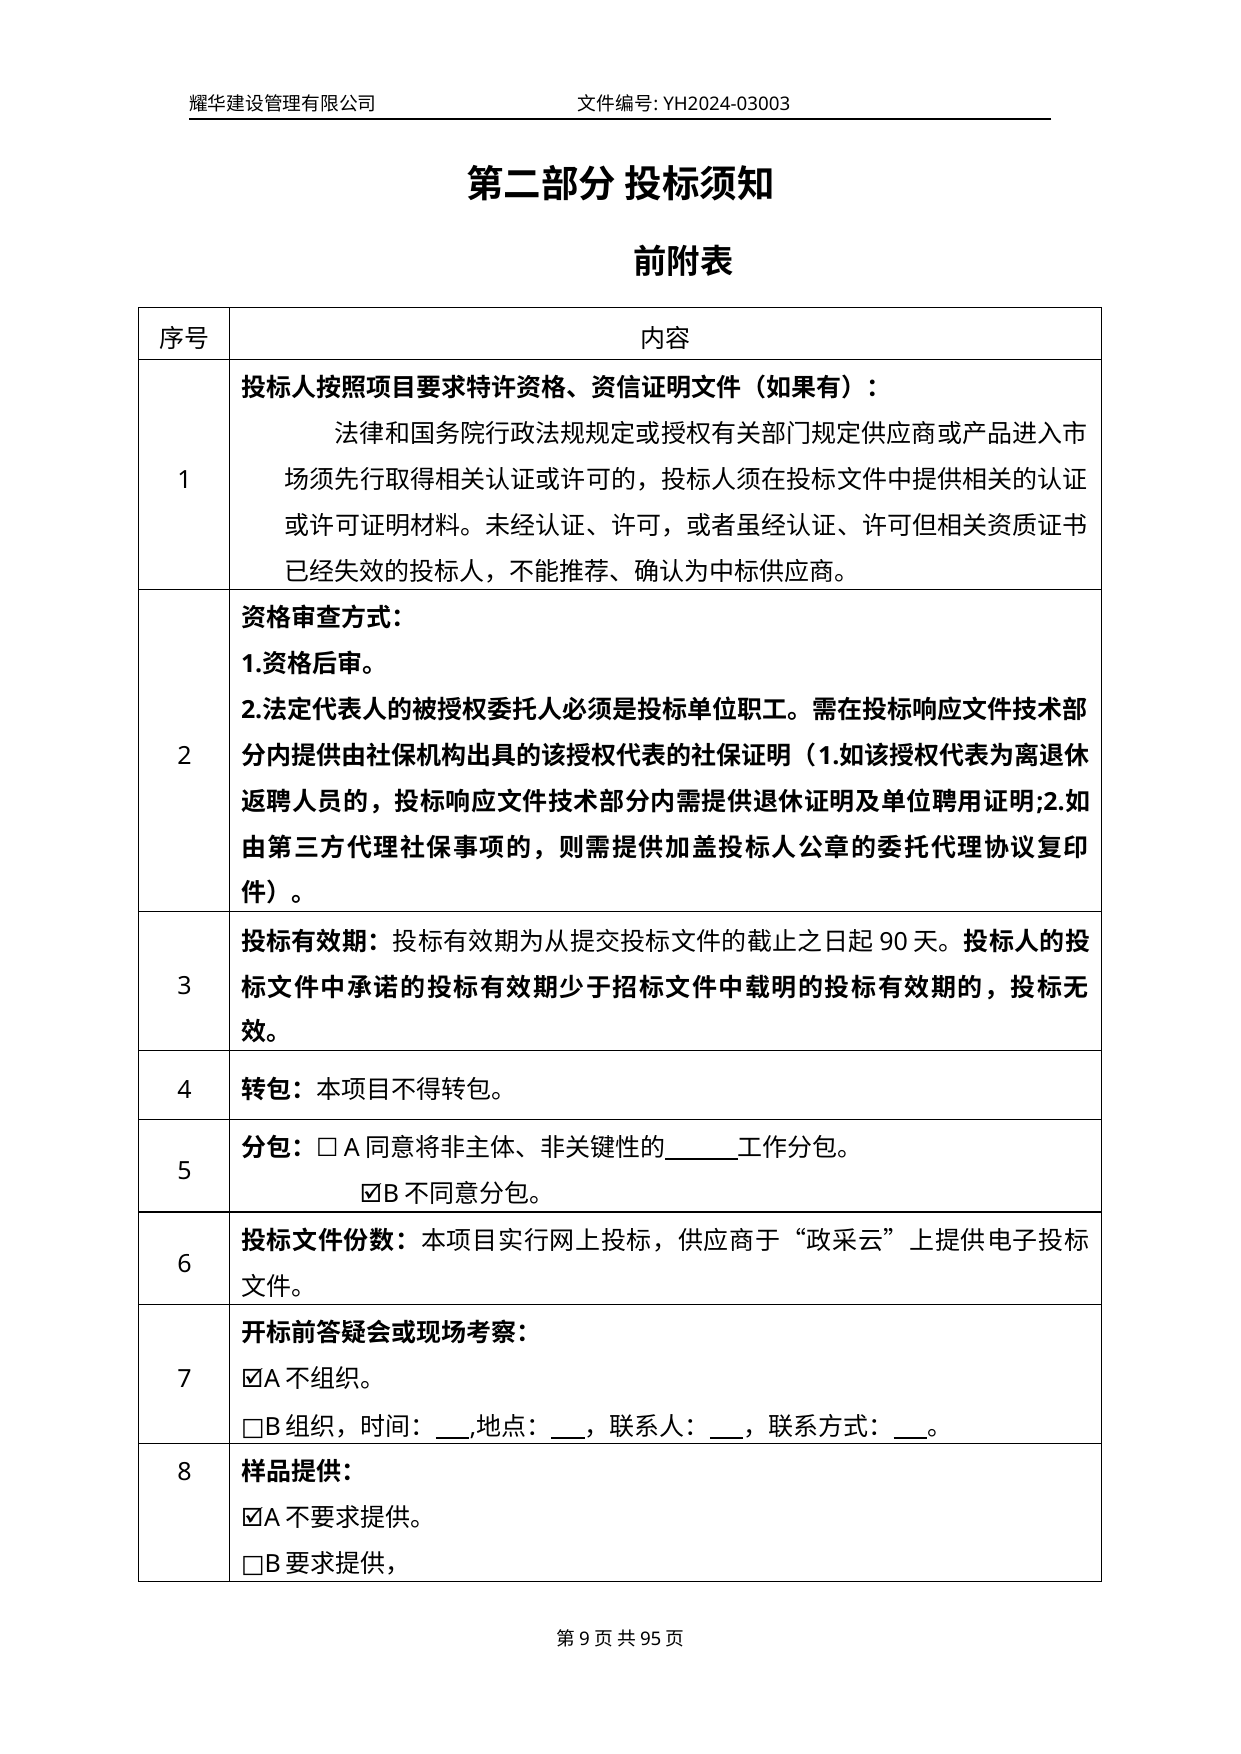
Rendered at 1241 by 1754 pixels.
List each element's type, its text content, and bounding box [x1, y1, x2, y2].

table_cell 分包：☐ A同意将非主体、非关键性的 工作分包。 B不同意分包。 [230, 1120, 1101, 1211]
table_cell 转包：本项目不得转包。 [230, 1051, 1101, 1119]
text 第二部分 投标须知 [189, 153, 1051, 208]
table_cell 1 [139, 360, 229, 589]
table_cell 投标人按照项目要求特许资格、资信证明文件（如果有）： 法律和国务院行政法规规定或授权有关部门规定供应商或产品进入市场须先行取得相关认证或许可的，投标人须在投标文件中提供相关的认证或许可证明材料。未经认证、许可，或者虽经认证、许可但相关资质证书已经失效的投标人，不能推荐、确认为中标供应商。 [230, 360, 1101, 589]
table_cell 资格审查方式： 1.资格后审。 2.法定代表人的被授权委托人必须是投标单位职工。需在投标响应文件技术部分内提供由社保机构出具的该授权代表的社保证明（1.如该授权代表为离退休返聘人员的，投标响应文件技术部分内需提供退休证明及单位聘用证明;2.如由第三方代理社保事项的，则需提供加盖投标人公章的委托代理协议复印件）。 [230, 590, 1101, 911]
table_cell 投标有效期：投标有效期为从提交投标文件的截止之日起90天。投标人的投标文件中承诺的投标有效期少于招标文件中载明的投标有效期的，投标无效。 [230, 912, 1101, 1049]
table_cell 7 [139, 1305, 229, 1443]
text 前附表 [233, 235, 1051, 283]
table_cell 8 [139, 1444, 229, 1581]
table_cell 投标文件份数：本项目实行网上投标，供应商于“政采云”上提供电子投标文件。 [230, 1213, 1101, 1304]
table_cell 开标前答疑会或现场考察： A不组织。 □B组织，时间： ,地点： ，联系人： ，联系方式： 。 [230, 1305, 1101, 1443]
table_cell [230, 1444, 1101, 1581]
table_cell 4 [139, 1051, 229, 1119]
table_header 内容 [230, 308, 1101, 359]
table_cell 5 [139, 1120, 229, 1211]
table_header 序号 [139, 308, 229, 359]
table_cell 6 [139, 1213, 229, 1304]
table_cell 2 [139, 590, 229, 911]
table_cell 3 [139, 912, 229, 1049]
